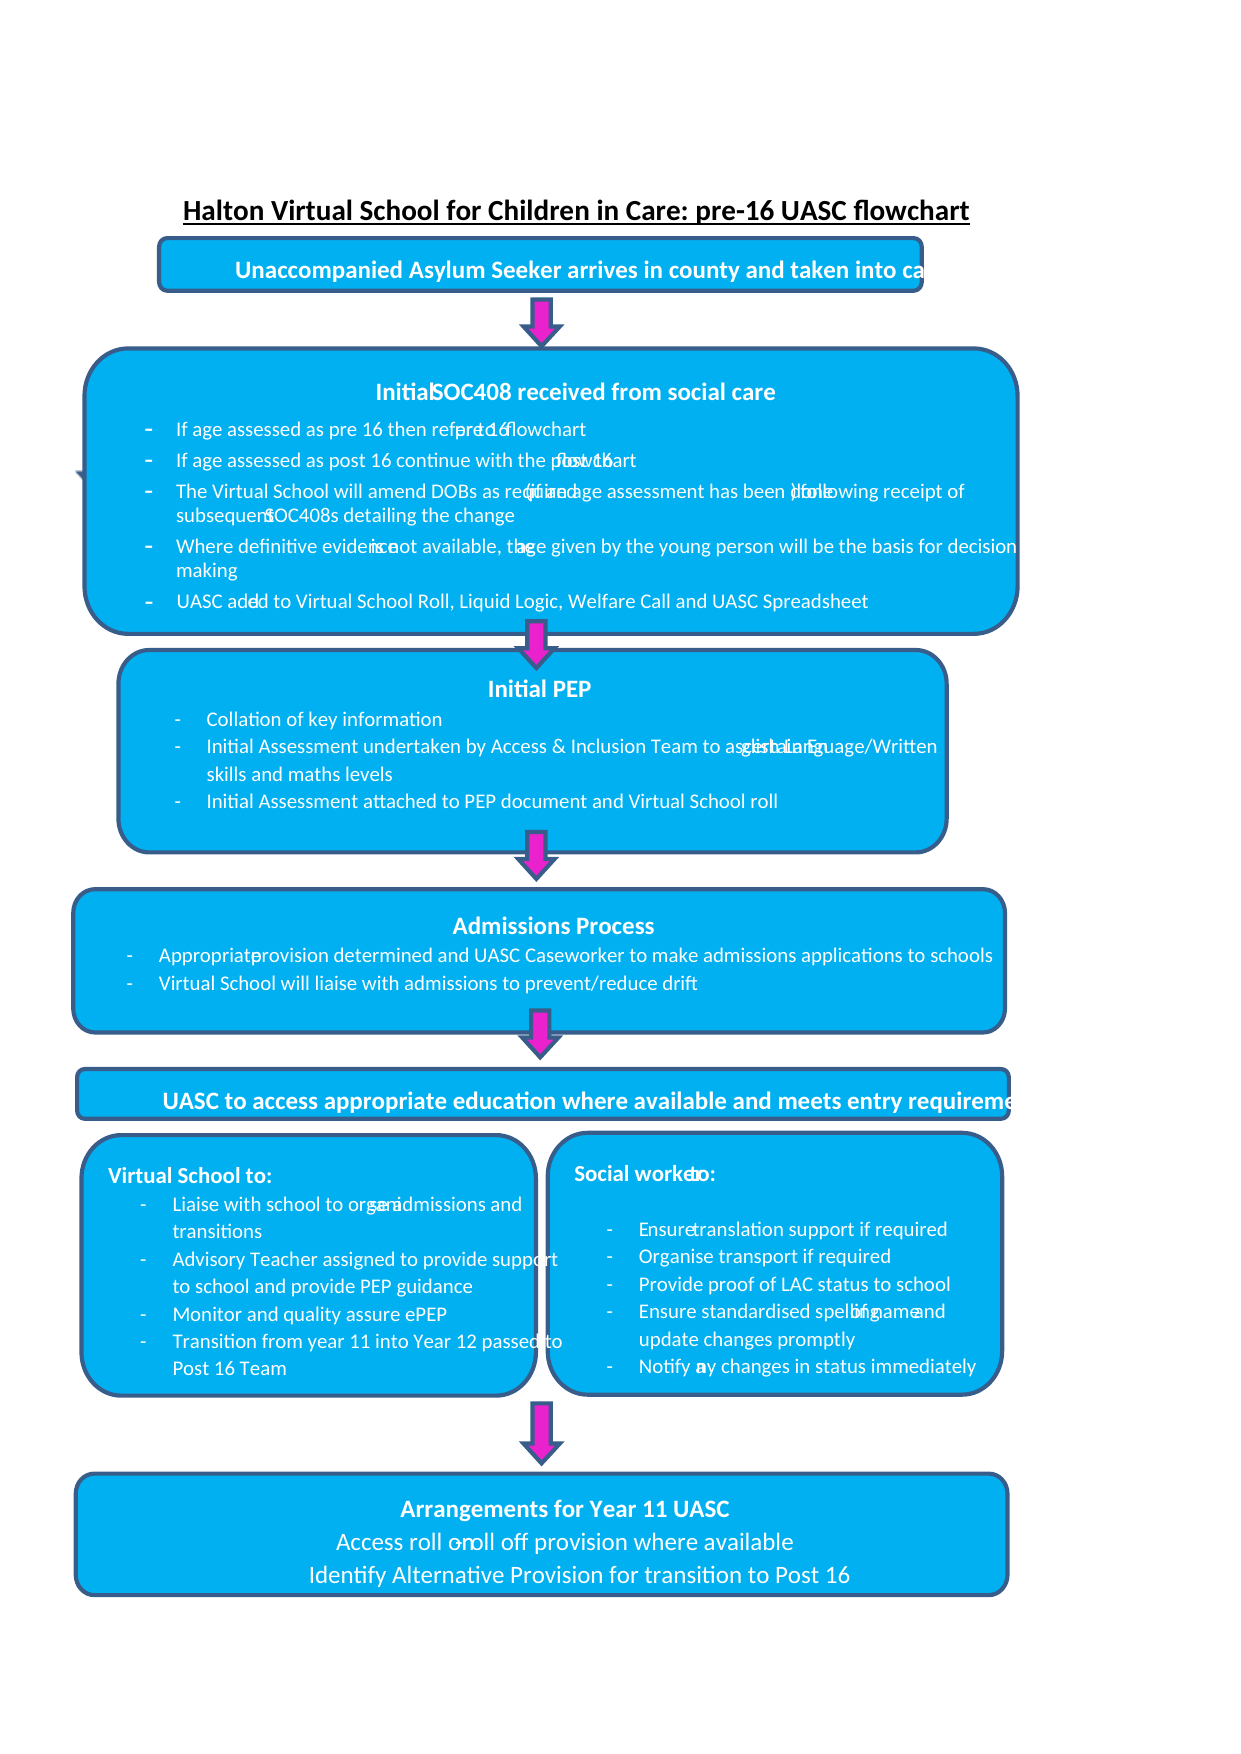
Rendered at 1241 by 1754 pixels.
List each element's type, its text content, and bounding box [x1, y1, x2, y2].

picture [74, 431, 82, 497]
text Halton Virtual School for Children in Care: pre-16 UASC flowchart [75, 192, 1078, 228]
